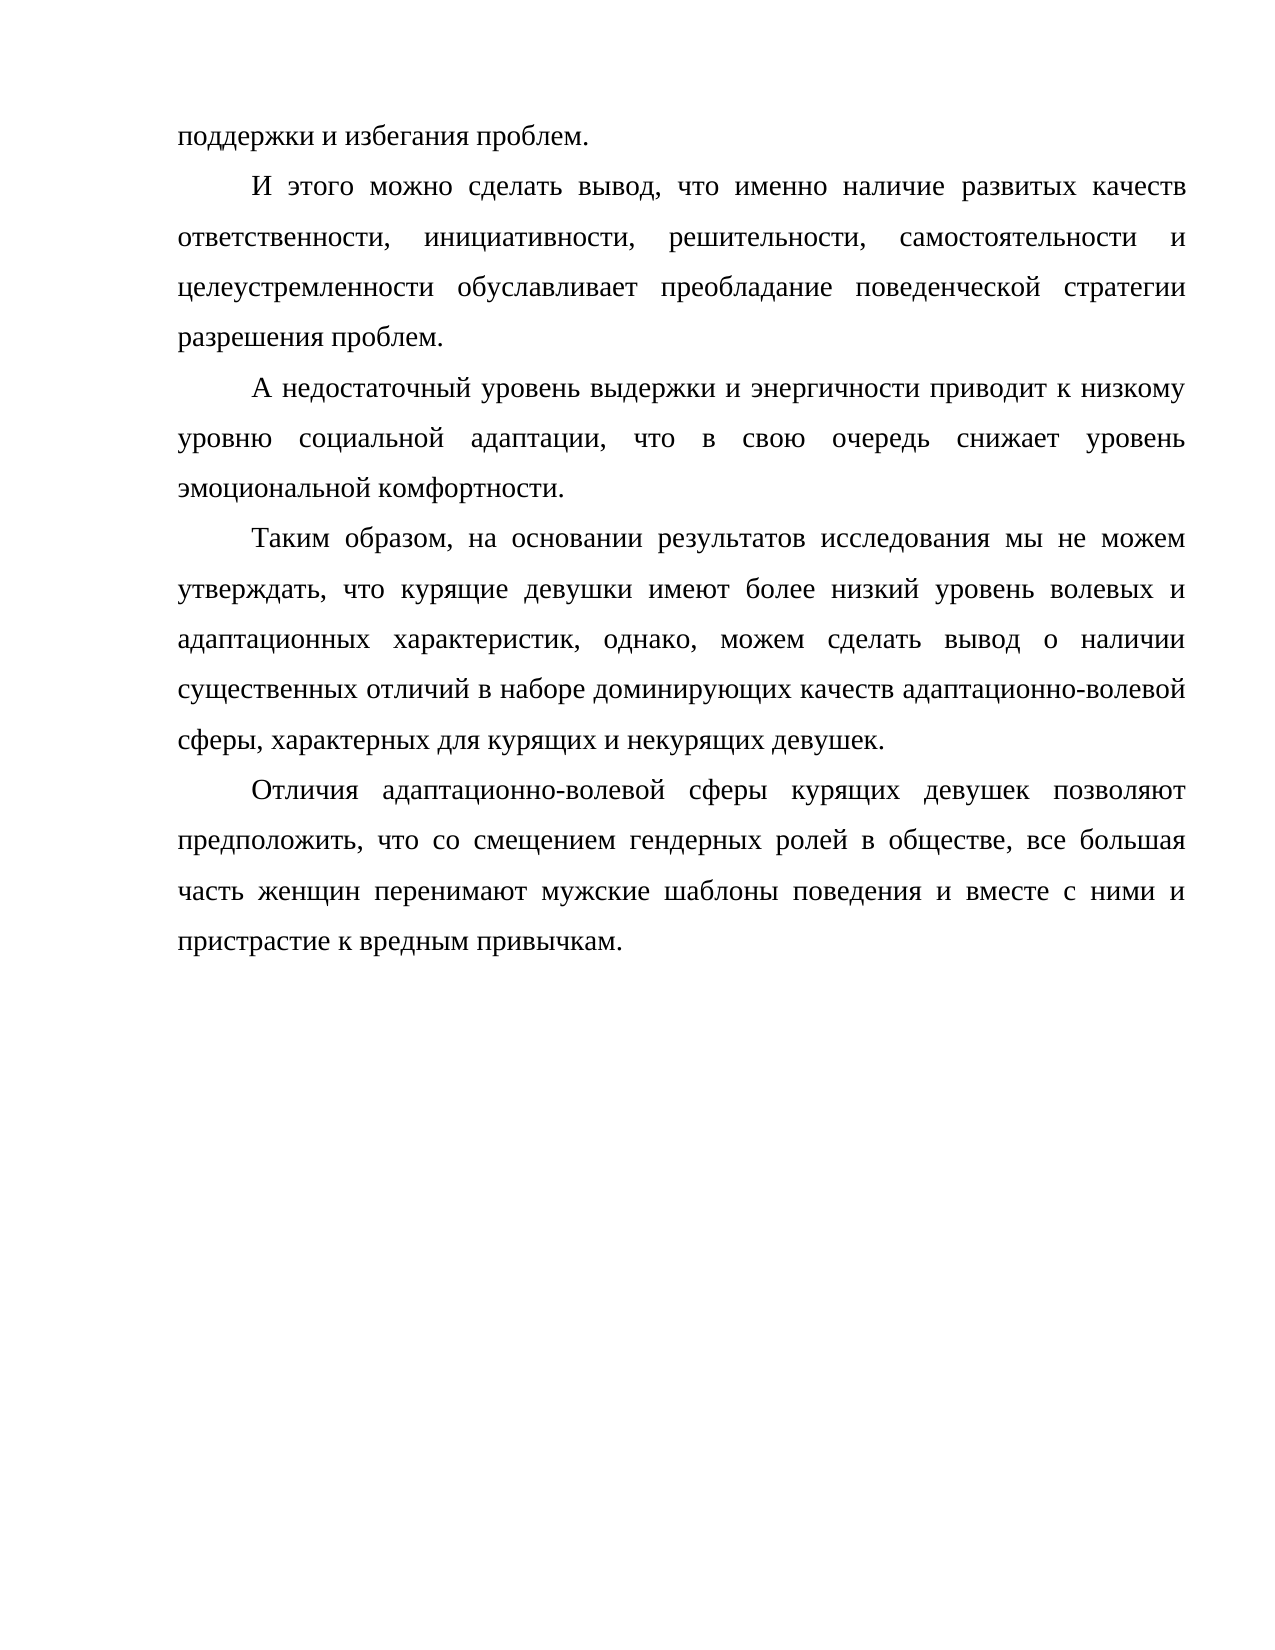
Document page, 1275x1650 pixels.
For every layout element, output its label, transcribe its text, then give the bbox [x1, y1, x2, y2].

text А недостаточный уровень выдержки и энергичности приводит к низкому уровню социальной адаптации, что в свою очередь снижает уровень эмоциональной комфортности. [177, 370, 1186, 504]
text Таким образом, на основании результатов исследования мы не можем утверждать, что курящие девушки имеют более низкий уровень волевых и адаптационных характеристик, однако, можем сделать вывод о наличии существенных отличий в наборе доминирующих качеств адаптационно-волевой сферы, характерных для курящих и некурящих девушек. [177, 521, 1186, 755]
text И этого можно сделать вывод, что именно наличие развитых качеств ответственности, инициативности, решительности, самостоятельности и целеустремленности обуславливает преобладание поведенческой стратегии разрешения проблем. [177, 168, 1186, 353]
text Отличия адаптационно-волевой сферы курящих девушек позволяют предположить, что со смещением гендерных ролей в обществе, все большая часть женщин перенимают мужские шаблоны поведения и вместе с ними и пристрастие к вредным привычкам. [177, 772, 1186, 957]
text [177, 118, 1186, 152]
